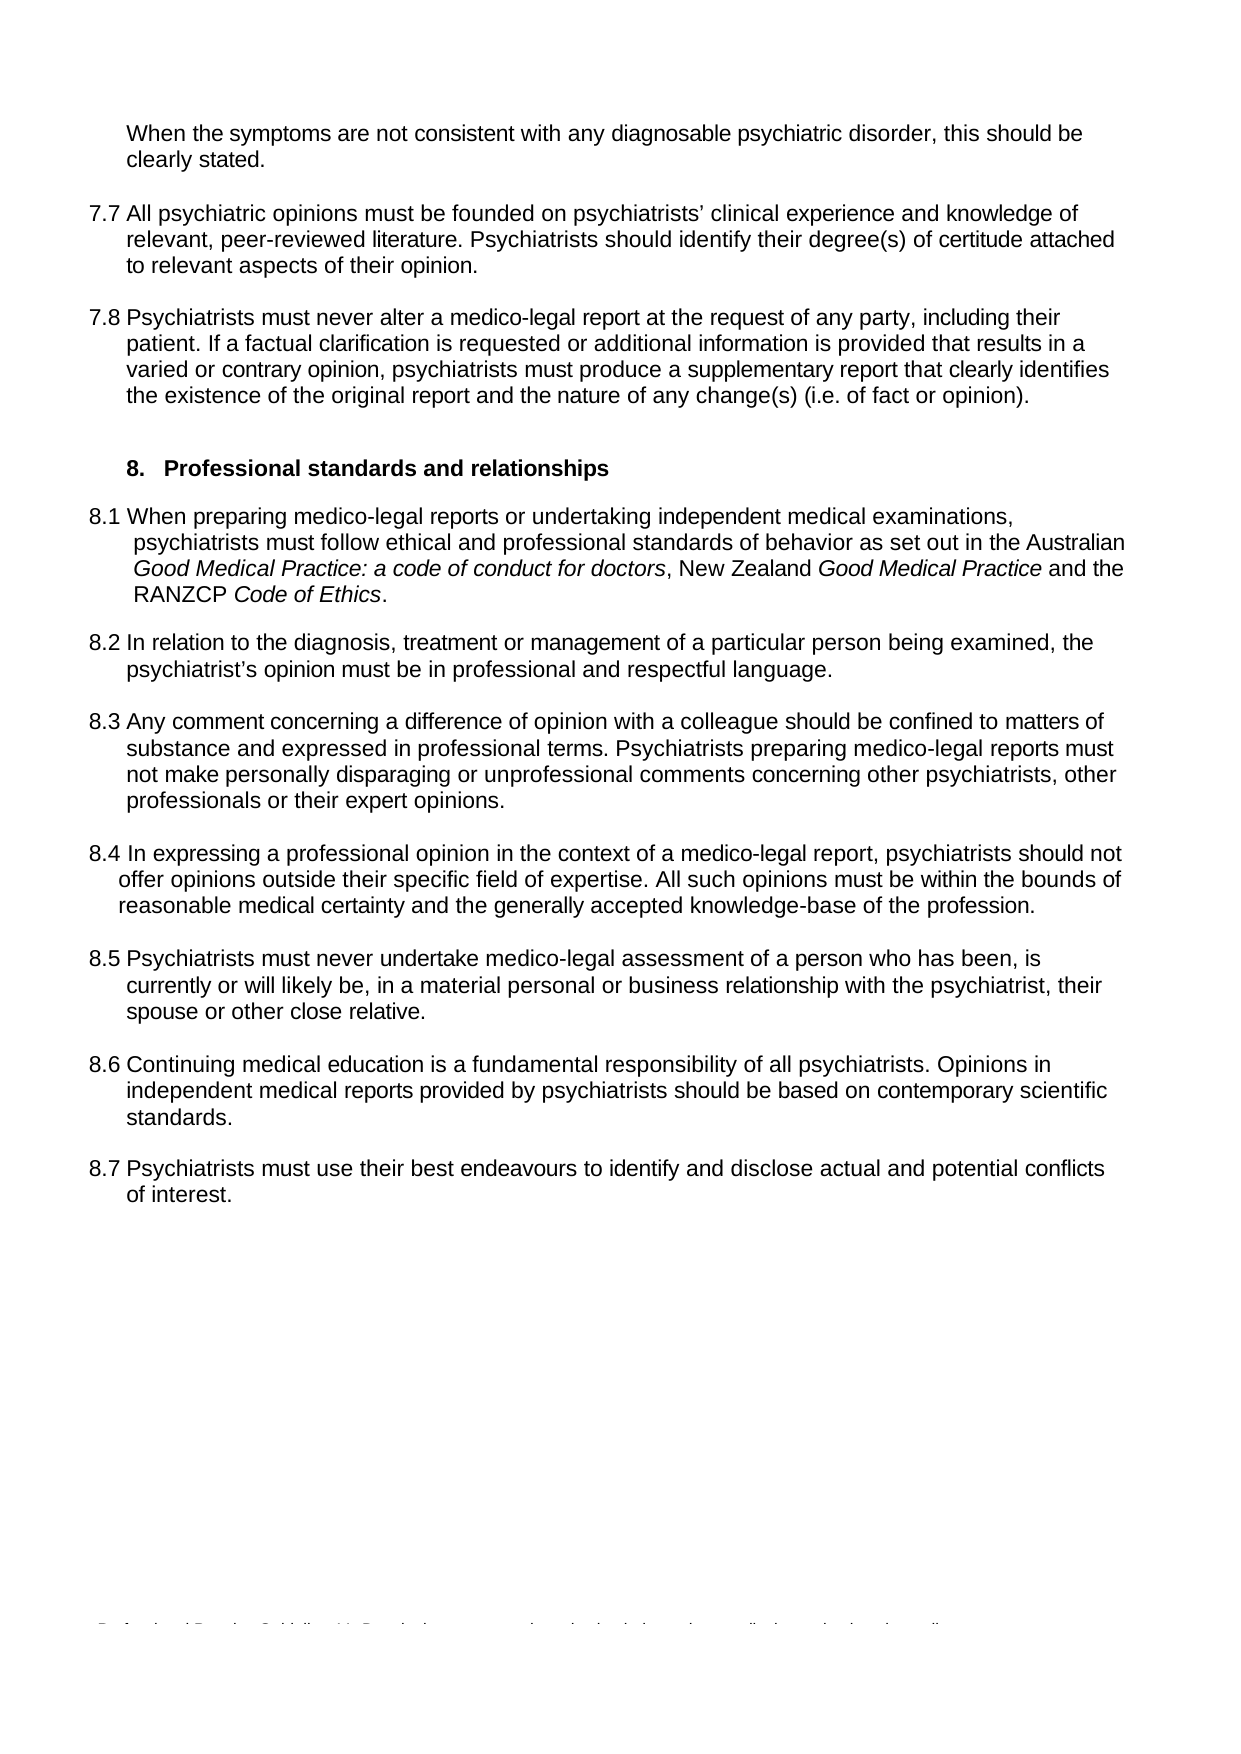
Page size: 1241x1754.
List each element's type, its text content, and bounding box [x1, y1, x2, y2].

list All psychiatric opinions must be founded on psychiatrists’ clinical experience and knowledge of relevant, peer-reviewed literature. Psychiatrists should identify their degree(s) of certitude attached to relevant aspects of their opinion. [88, 199, 1137, 279]
list In relation to the diagnosis, treatment or management of a particular person being examined, the psychiatrist’s opinion must be in professional and respectful language. [88, 629, 1094, 682]
list Any comment concerning a difference of opinion with a colleague should be confined to matters of substance and expressed in professional terms. Psychiatrists preparing medico-legal reports must not make personally disparaging or unprofessional comments concerning other psychiatrists, other professionals or their expert opinions. [88, 708, 1117, 814]
list When preparing medico-legal reports or undertaking independent medical examinations, psychiatrists must follow ethical and professional standards of behavior as set out in the Australian Good Medical Practice: a code of conduct for doctors, New Zealand Good Medical Practice and the RANZCP Code of Ethics. [88, 504, 1131, 607]
list Psychiatrists must use their best endeavours to identify and disclose actual and potential conflicts of interest. [88, 1156, 1127, 1208]
text When the symptoms are not consistent with any diagnosable psychiatric disorder, this should be clearly stated. [126, 120, 1144, 173]
list Continuing medical education is a fundamental responsibility of all psychiatrists. Opinions in independent medical reports provided by psychiatrists should be based on contemporary scientific standards. [88, 1051, 1109, 1130]
list Psychiatrists must never alter a medico-legal report at the request of any party, including their patient. If a factual clarification is requested or additional information is provided that results in a varied or contrary opinion, psychiatrists must produce a supplementary report that clearly identifies the existence of the original report and the nature of any change(s) (i.e. of fact or opinion). [88, 305, 1113, 408]
list Psychiatrists must never undertake medico-legal assessment of a person who has been, is currently or will likely be, in a material personal or business relationship with the psychiatrist, their spouse or other close relative. [88, 945, 1130, 1024]
list In expressing a professional opinion in the context of a medico-legal report, psychiatrists should not offer opinions outside their specific field of expertise. All such opinions must be within the bounds of reasonable medical certainty and the generally accepted knowledge-base of the profession. [88, 840, 1123, 919]
subtitle Professional standards and relationships [126, 455, 1205, 481]
